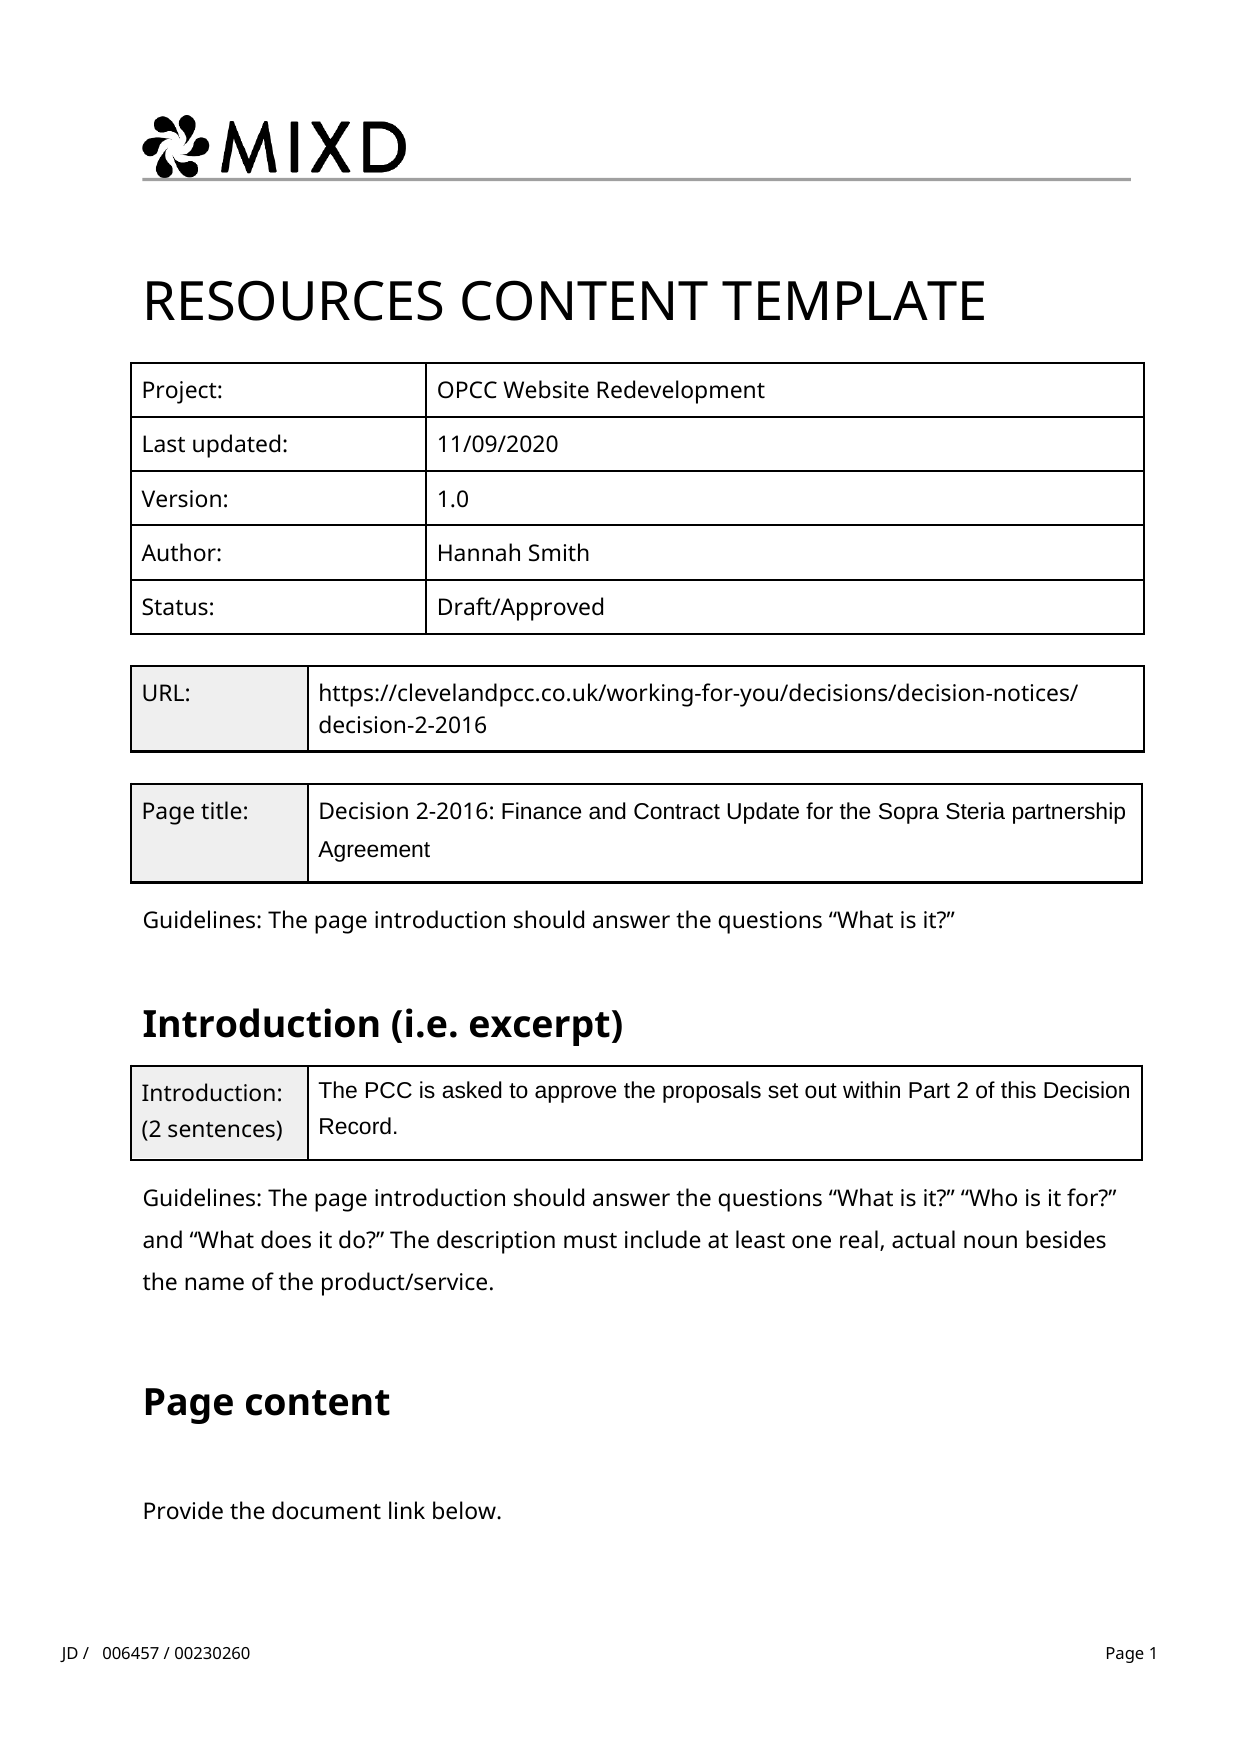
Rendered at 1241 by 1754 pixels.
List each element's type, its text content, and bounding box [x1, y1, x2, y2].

text Guidelines: The page introduction should answer the questions “What is it?” [142, 904, 1131, 936]
table_cell 1.0 [427, 472, 1143, 524]
table_cell 11/09/2020 [427, 418, 1143, 470]
subtitle Introduction (i.e. excerpt) [142, 998, 1131, 1049]
table_cell Draft/Approved [427, 581, 1143, 633]
table_header OPCC Website Redevelopment [427, 364, 1143, 416]
table_cell Hannah Smith [427, 526, 1143, 578]
table_header Decision 2-2016: Finance and Contract Update for the Sopra Steria partnership Agreement [309, 785, 1141, 881]
table_header Page title: [132, 785, 307, 881]
title RESOURCES CONTENT TEMPLATE [142, 262, 1131, 336]
table_header Project: [132, 364, 425, 416]
picture [142, 115, 406, 177]
table_header https://clevelandpcc.co.uk/working-for-you/decisions/decision-notices/decision-2-2016 [309, 667, 1143, 750]
subtitle Page content [142, 1376, 1131, 1427]
table_cell Last updated: [132, 418, 425, 470]
table_cell Version: [132, 472, 425, 524]
text Provide the document link below. [142, 1495, 1131, 1527]
text Guidelines: The page introduction should answer the questions “What is it?” “Who is it for?” and “What does it do?” The description must include at least one real, actual noun besides the name of the product/service. [142, 1181, 1131, 1297]
table_cell Status: [132, 581, 425, 633]
table_header URL: [132, 667, 307, 750]
table_cell Author: [132, 526, 425, 578]
table_header The PCC is asked to approve the proposals set out within Part 2 of this Decision Record. [309, 1067, 1141, 1158]
table_header Introduction: (2 sentences) [132, 1067, 307, 1158]
